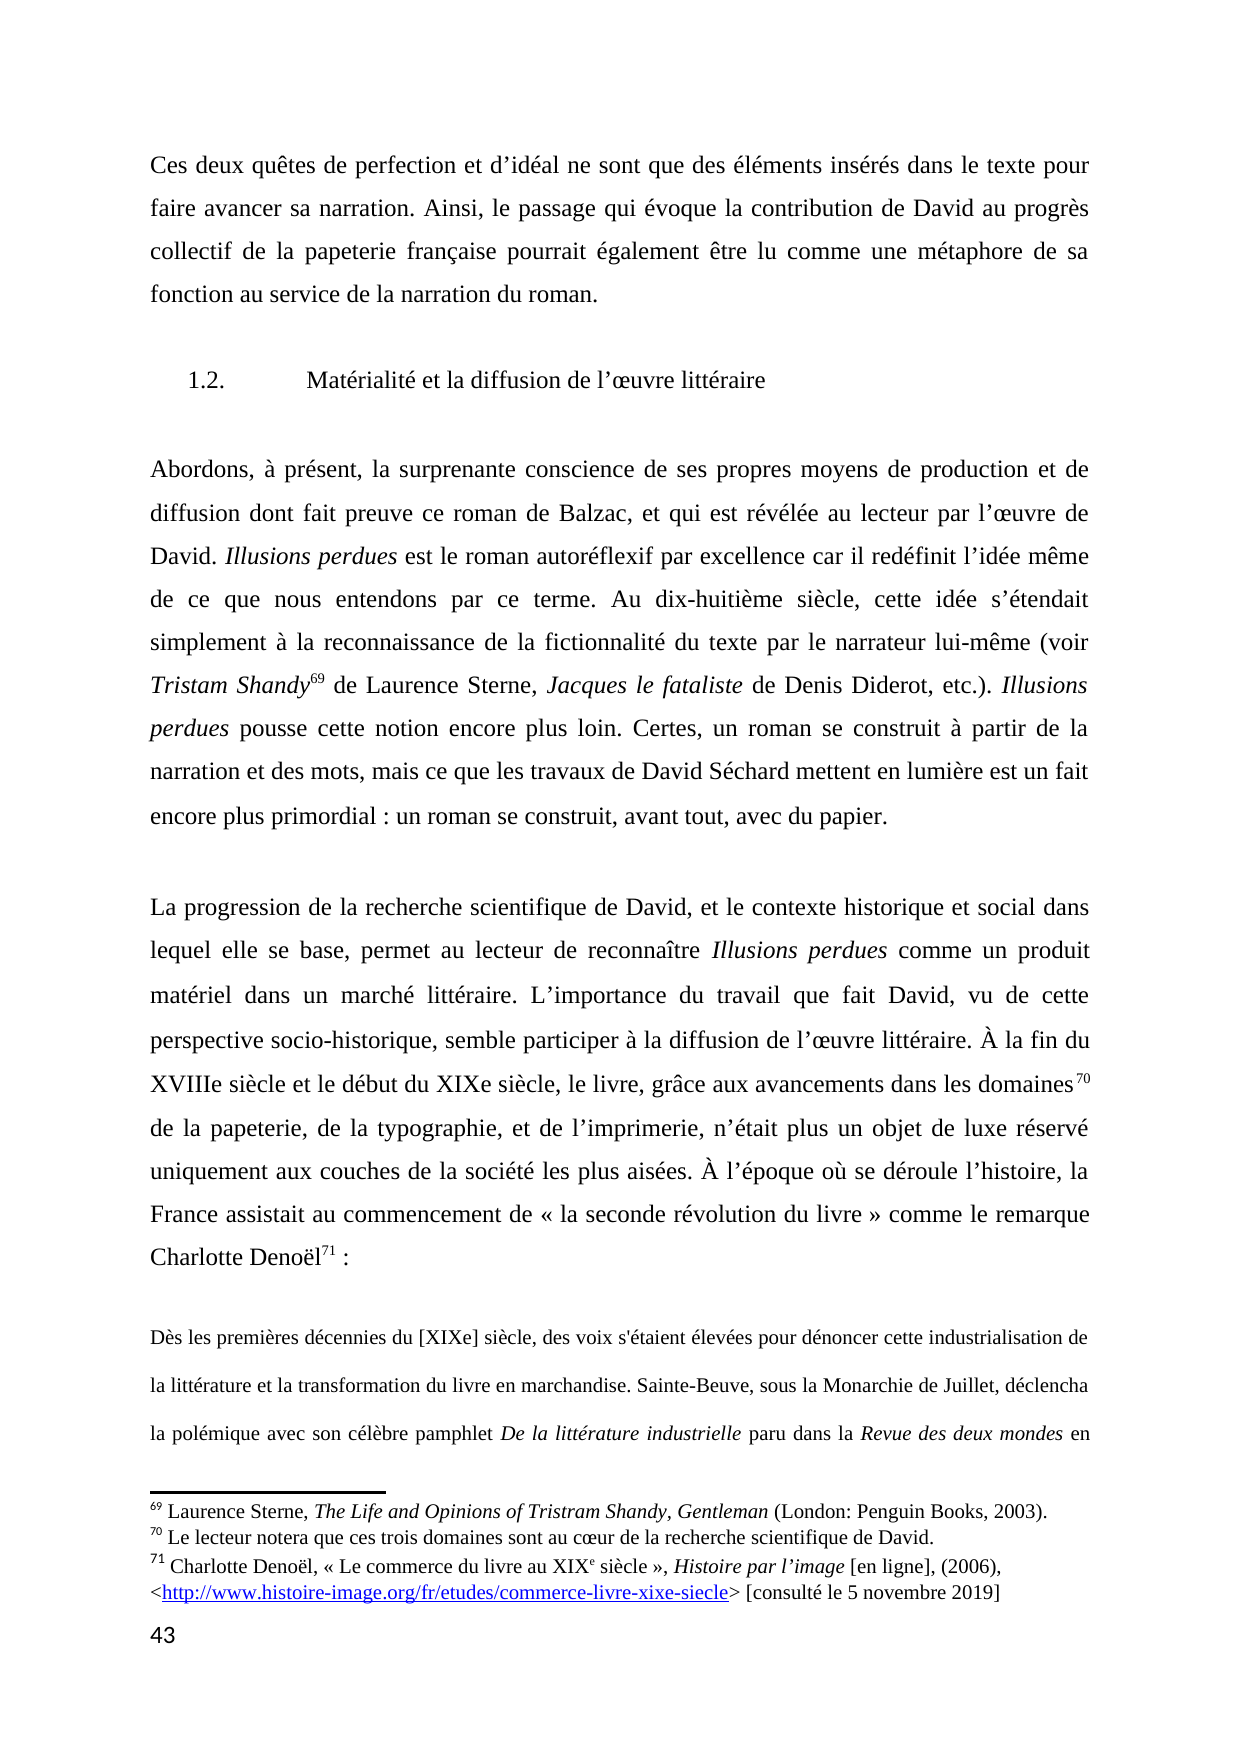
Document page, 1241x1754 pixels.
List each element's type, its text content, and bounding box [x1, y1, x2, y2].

list Matérialité et la diffusion de l’œuvre littéraire [187, 366, 1090, 394]
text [150, 150, 1090, 308]
text Abordons, à présent, la surprenante conscience de ses propres moyens de production et de diffusion dont fait preuve ce roman de Balzac, et qui est révélée au lecteur par l’œuvre de David. Illusions perdues est le roman autoréflexif par excellence car il redéfinit l’idée même de ce que nous entendons par ce terme. Au dix-huitième siècle, cette idée s’étendait simplement à la reconnaissance de la fictionnalité du texte par le narrateur lui-même (voir Tristam Shandy de Laurence Sterne, Jacques le fataliste de Denis Diderot, etc.). Illusions perdues pousse cette notion encore plus loin. Certes, un roman se construit à partir de la narration et des mots, mais ce que les travaux de David Séchard mettent en lumière est un fait encore plus primordial : un roman se construit, avant tout, avec du papier. [150, 454, 1090, 831]
text La progression de la recherche scientifique de David, et le contexte historique et social dans lequel elle se base, permet au lecteur de reconnaître Illusions perdues comme un produit matériel dans un marché littéraire. L’importance du travail que fait David, vu de cette perspective socio-historique, semble participer à la diffusion de l’œuvre littéraire. À la fin du XVIIIe siècle et le début du XIXe siècle, le livre, grâce aux avancements dans les domaines de la papeterie, de la typographie, et de l’imprimerie, n’était plus un objet de luxe réservé uniquement aux couches de la société les plus aisées. À l’époque où se déroule l’histoire, la France assistait au commencement de « la seconde révolution du livre » comme le remarque Charlotte Denoël : [150, 892, 1090, 1271]
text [150, 1324, 1090, 1445]
